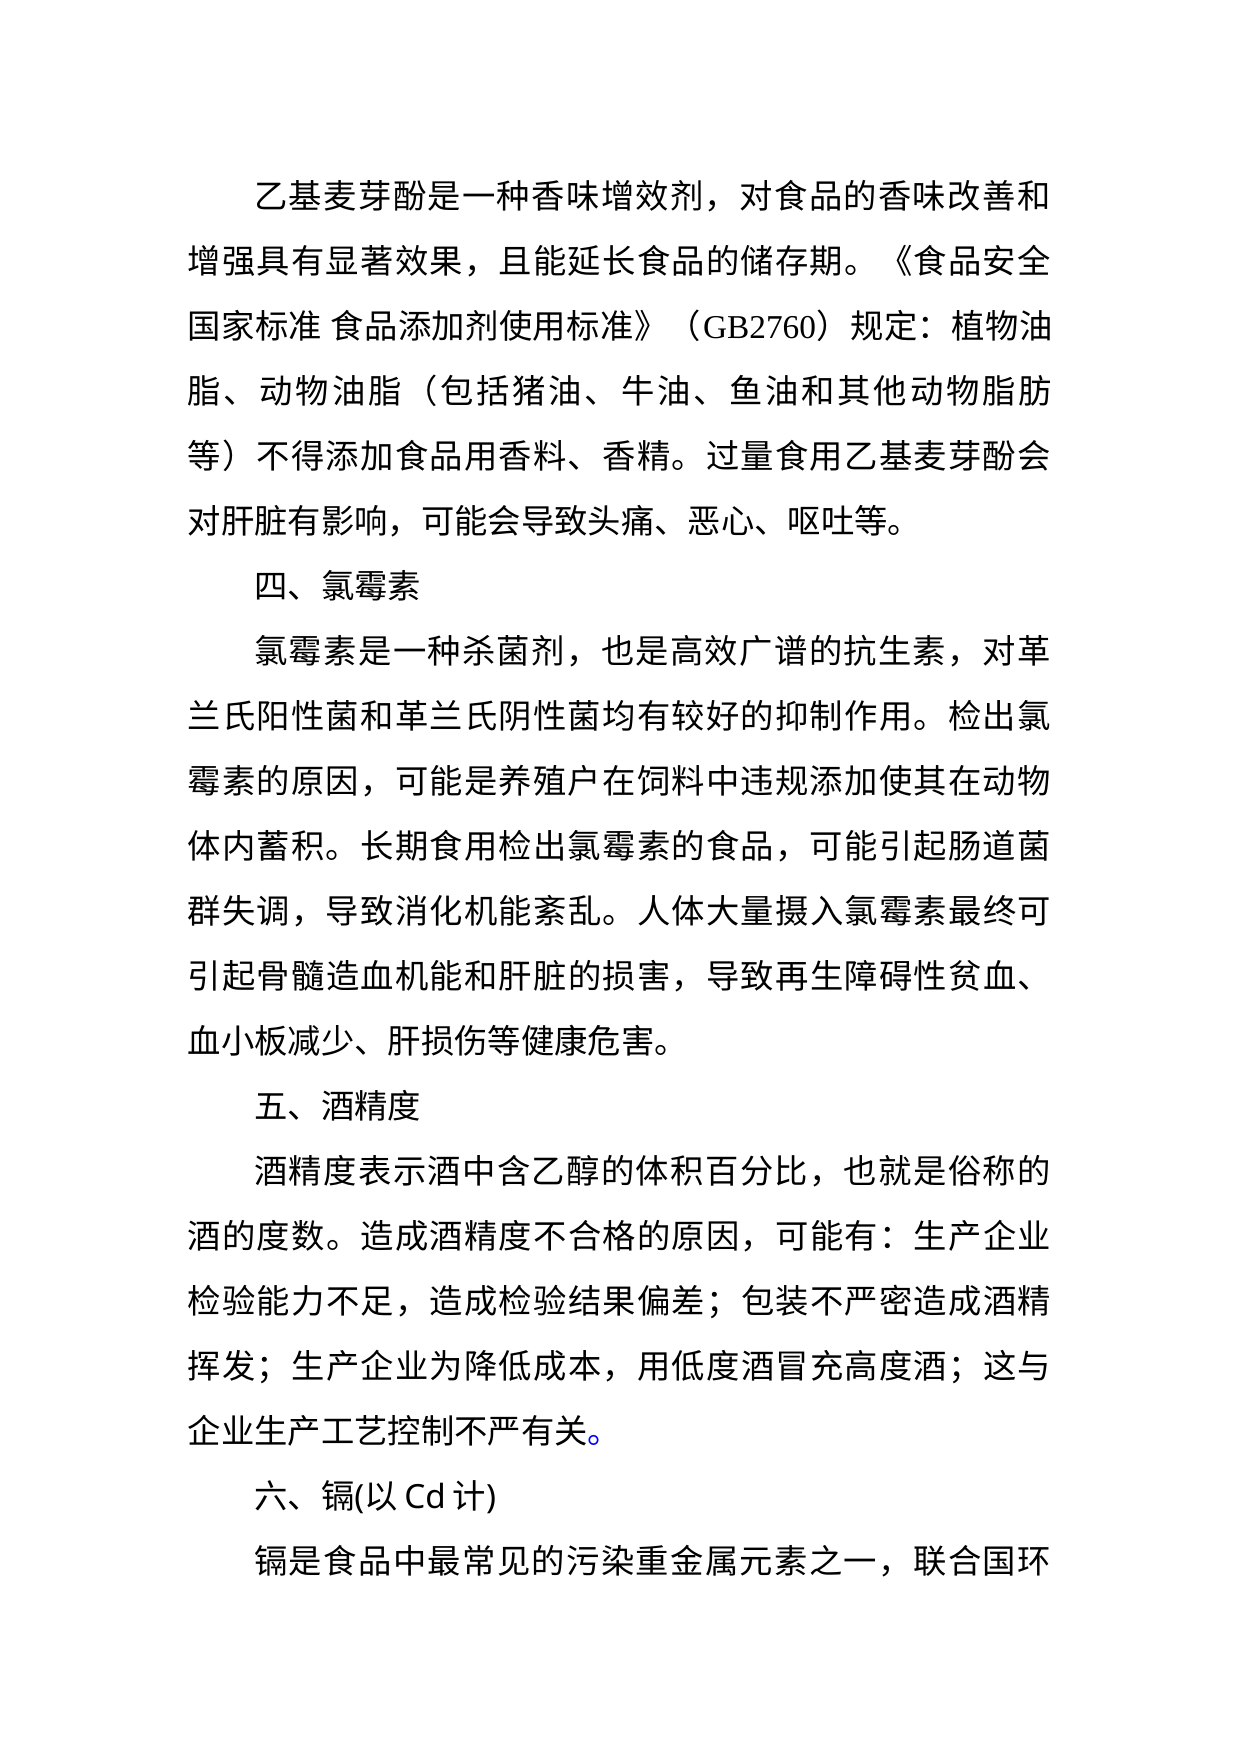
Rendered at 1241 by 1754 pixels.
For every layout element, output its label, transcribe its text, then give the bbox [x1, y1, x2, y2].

text 酒精度表示酒中含乙醇的体积百分比，也就是俗称的酒的度数。造成酒精度不合格的原因，可能有：生产企业检验能力不足，造成检验结果偏差；包装不严密造成酒精挥发；生产企业为降低成本，用低度酒冒充高度酒；这与企业生产工艺控制不严有关。 [187, 1137, 1053, 1462]
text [187, 1527, 1053, 1592]
text 氯霉素是一种杀菌剂，也是高效广谱的抗生素，对革兰氏阳性菌和革兰氏阴性菌均有较好的抑制作用。检出氯霉素的原因，可能是养殖户在饲料中违规添加使其在动物体内蓄积。长期食用检出氯霉素的食品，可能引起肠道菌群失调，导致消化机能紊乱。人体大量摄入氯霉素最终可引起骨髓造血机能和肝脏的损害，导致再生障碍性贫血、血小板减少、肝损伤等健康危害。 [187, 617, 1053, 1072]
text 五、酒精度 [187, 1072, 1053, 1137]
text 四、氯霉素 [187, 552, 1053, 617]
text 六、镉(以Cd计) [187, 1462, 1053, 1527]
text 乙基麦芽酚是一种香味增效剂，对食品的香味改善和增强具有显著效果，且能延长食品的储存期。《食品安全国家标准 食品添加剂使用标准》（GB2760）规定：植物油脂、动物油脂（包括猪油、牛油、鱼油和其他动物脂肪等）不得添加食品用香料、香精。过量食用乙基麦芽酚会对肝脏有影响，可能会导致头痛、恶心、呕吐等。 [187, 162, 1053, 552]
